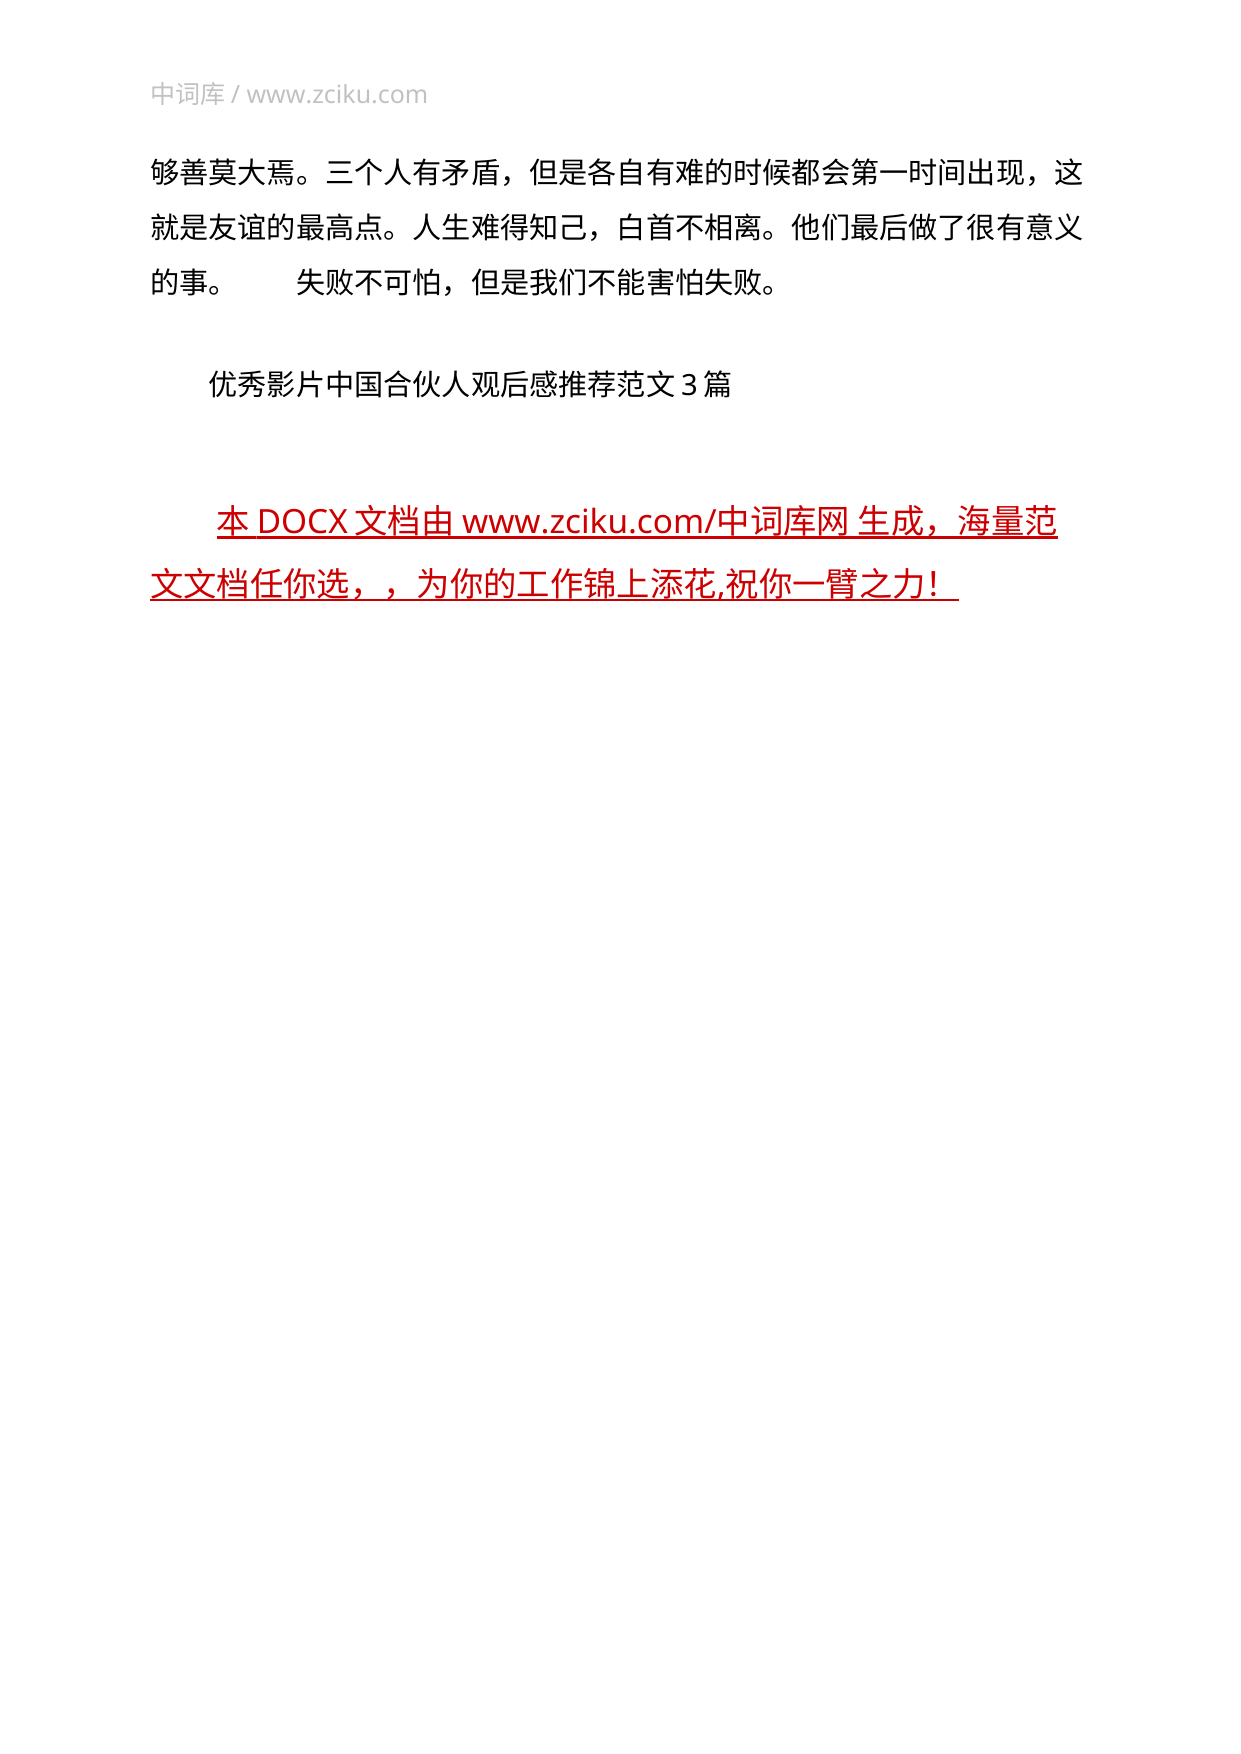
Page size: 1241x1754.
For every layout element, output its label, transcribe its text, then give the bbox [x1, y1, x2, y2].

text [150, 150, 1090, 302]
text 优秀影片中国合伙人观后感推荐范文3篇 [150, 362, 1090, 404]
text 本DOCX文档由 www.zciku.com/中词库网 生成，海量范文文档任你选，，为你的工作锦上添花,祝你一臂之力！ [150, 495, 1090, 606]
